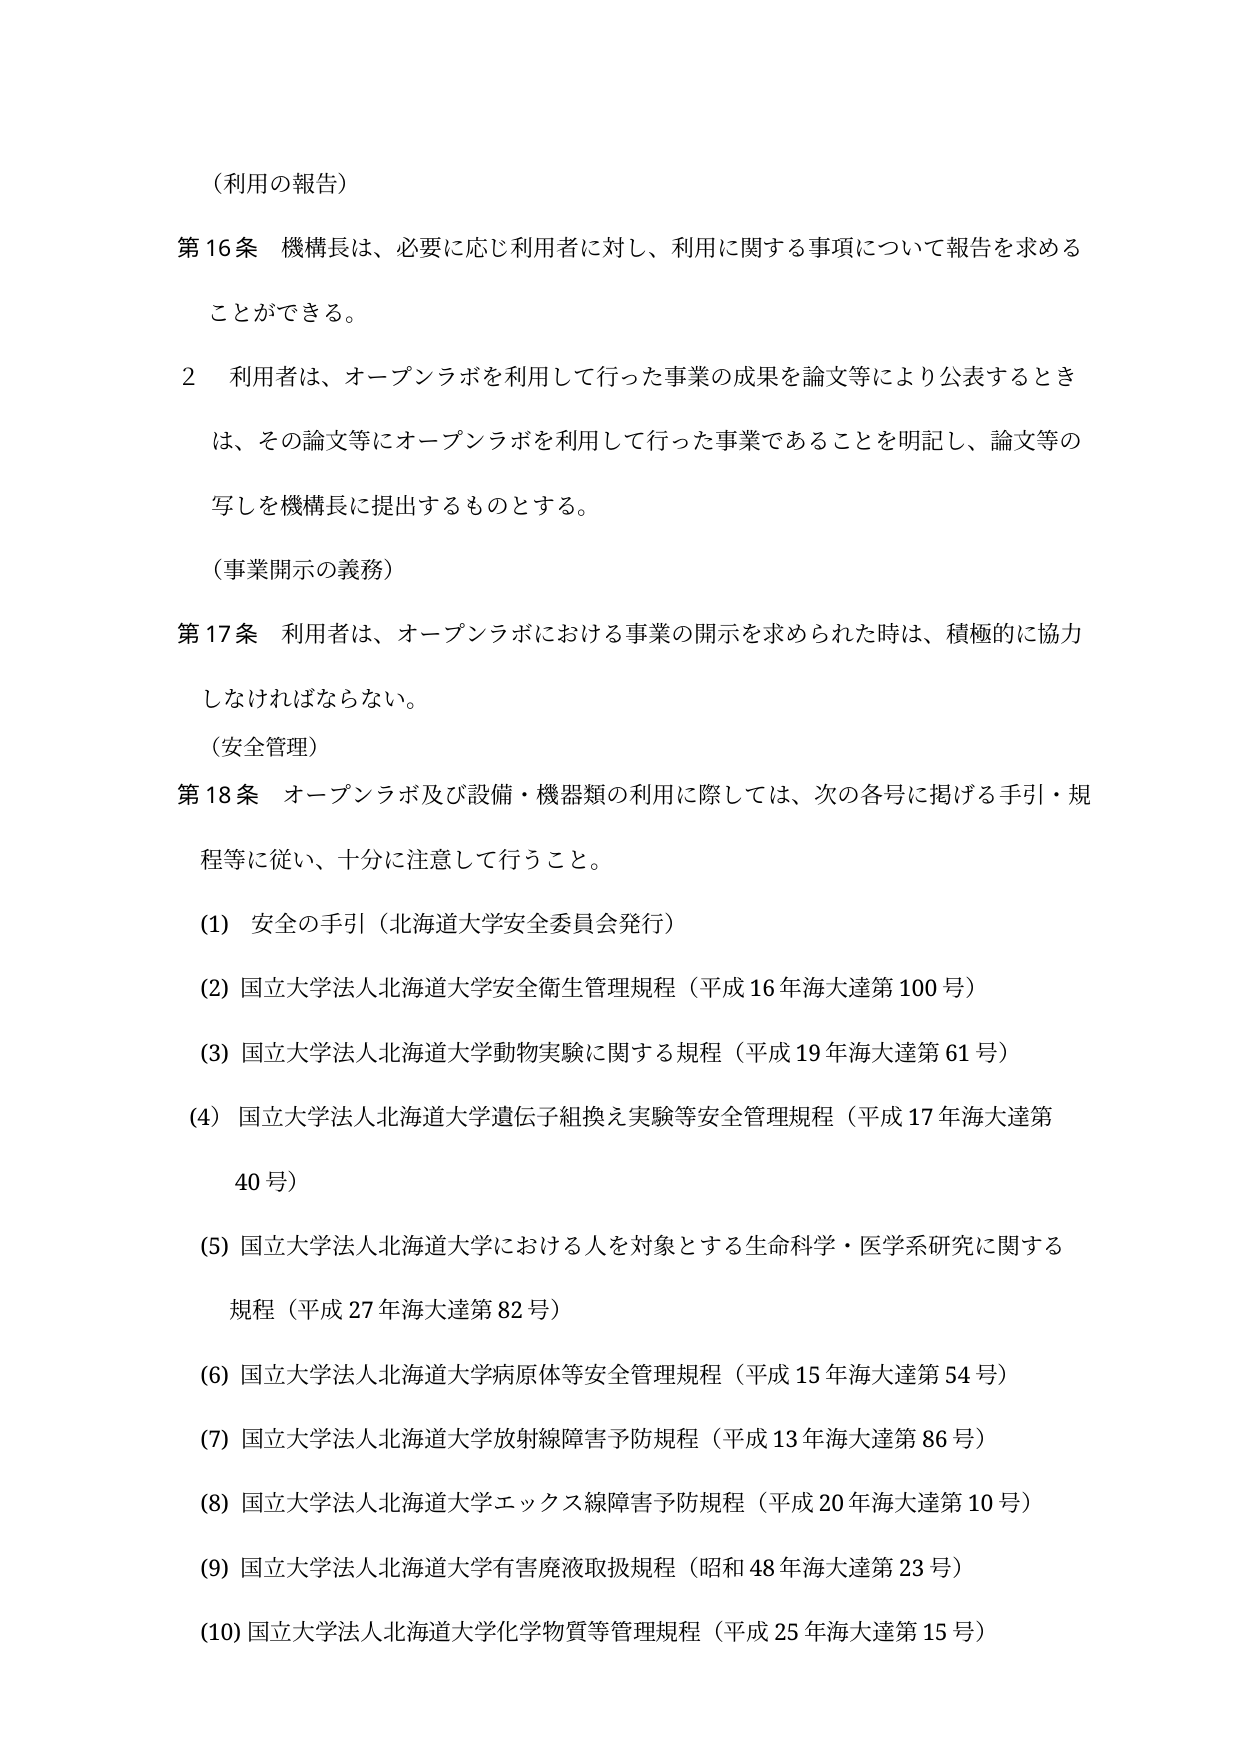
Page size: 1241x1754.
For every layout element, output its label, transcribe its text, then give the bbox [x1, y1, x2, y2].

text （事業開示の義務） [177, 536, 1092, 601]
text 第16条 機構長は、必要に応じ利用者に対し、利用に関する事項について報告を求めることができる。 [177, 214, 1092, 343]
text (3) 国立大学法人北海道大学動物実験に関する規程（平成19年海大達第61号） [177, 1019, 1092, 1083]
text 40号） [177, 1148, 1092, 1212]
text ２ 利用者は、オープンラボを利用して行った事業の成果を論文等により公表するときは、その論文等にオープンラボを利用して行った事業であることを明記し、論文等の写しを機構長に提出するものとする。 [177, 343, 1092, 536]
text (1) 安全の手引（北海道大学安全委員会発行） [177, 890, 1092, 955]
text (9) 国立大学法人北海道大学有害廃液取扱規程（昭和48年海大達第23号） [177, 1534, 1092, 1598]
text (4） 国立大学法人北海道大学遺伝子組換え実験等安全管理規程（平成17年海大達第 [177, 1083, 1092, 1148]
text 第17条 利用者は、オープンラボにおける事業の開示を求められた時は、積極的に協力しなければならない。 [177, 601, 1092, 729]
text 規程（平成27年海大達第82号） [177, 1277, 1092, 1341]
text （安全管理） [177, 729, 1092, 762]
text (8) 国立大学法人北海道大学エックス線障害予防規程（平成20年海大達第10号） [177, 1470, 1092, 1534]
text 第18条 オープンラボ及び設備・機器類の利用に際しては、次の各号に掲げる手引・規程等に従い、十分に注意して行うこと。 [177, 762, 1092, 890]
text (6) 国立大学法人北海道大学病原体等安全管理規程（平成15年海大達第54号） [177, 1341, 1092, 1405]
text (5) 国立大学法人北海道大学における人を対象とする生命科学・医学系研究に関する [177, 1212, 1092, 1277]
text (2) 国立大学法人北海道大学安全衛生管理規程（平成16年海大達第100号） [177, 955, 1092, 1019]
text （利用の報告） [177, 150, 1092, 214]
text (7) 国立大学法人北海道大学放射線障害予防規程（平成13年海大達第86号） [177, 1405, 1092, 1470]
text (10) 国立大学法人北海道大学化学物質等管理規程（平成25年海大達第15号） [177, 1598, 1092, 1663]
